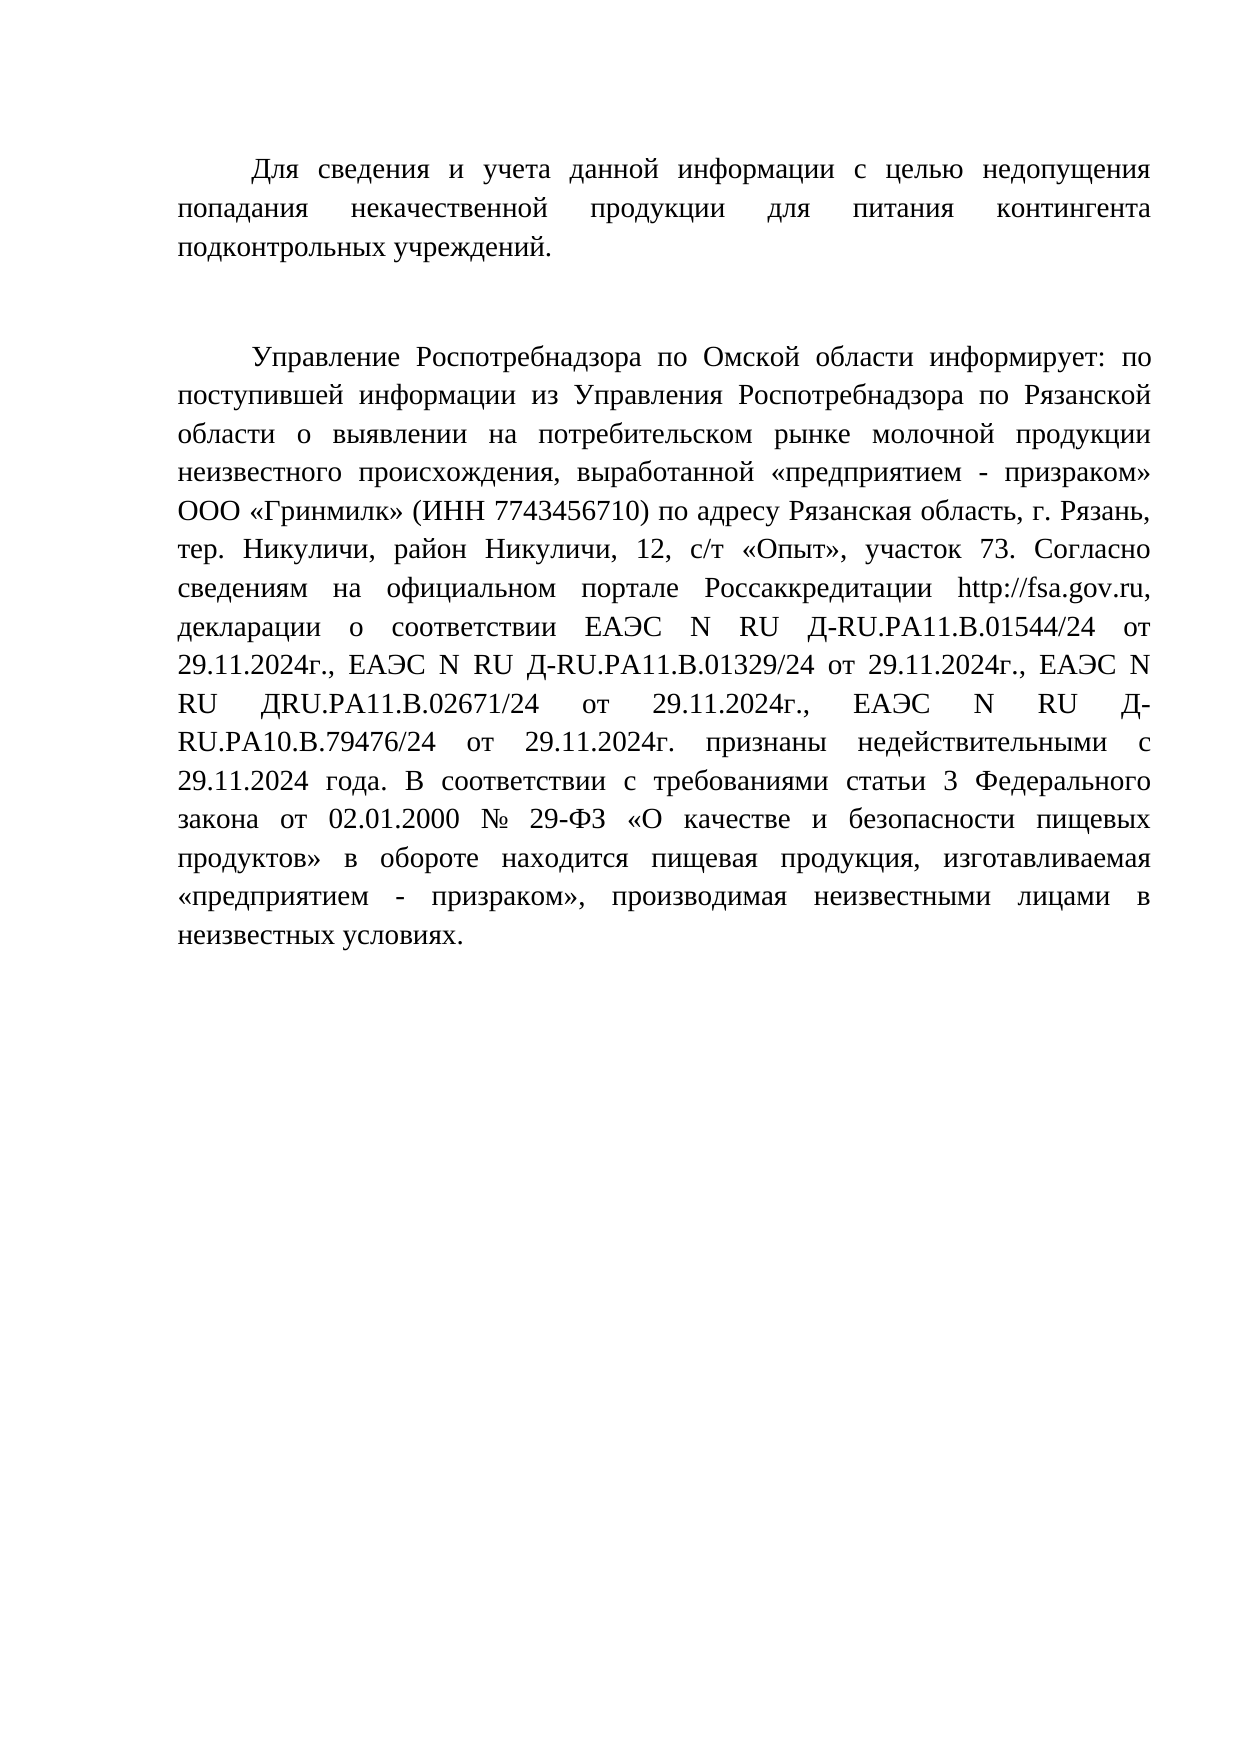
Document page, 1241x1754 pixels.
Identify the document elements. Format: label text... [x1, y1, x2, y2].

text Для сведения и учета данной информации с целью недопущения попадания некачественной продукции для питания контингента подконтрольных учреждений. [177, 152, 1152, 262]
text Управление Роспотребнадзора по Омской области информирует: по поступившей информации из Управления Роспотребнадзора по Рязанской области о выявлении на потребительском рынке молочной продукции неизвестного происхождения, выработанной «предприятием - призраком» ООО «Гринмилк» (ИНН 7743456710) по адресу Рязанская область, г. Рязань, тер. Никуличи, район Никуличи, 12, с/т «Опыт», участок 73. Согласно сведениям на официальном портале Россаккредитации http://fsa.gov.ru, декларации о соответствии ЕАЭС N RU Д-RU.РА11.В.01544/24 от 29.11.2024г., ЕАЭС N RU Д-RU.РА11.В.01329/24 от 29.11.2024г., ЕАЭС N RU ДRU.РА11.В.02671/24 от 29.11.2024г., ЕАЭС N RU Д-RU.РА10.В.79476/24 от 29.11.2024г. признаны недействительными с 29.11.2024 года. В соответствии с требованиями статьи 3 Федерального закона от 02.01.2000 № 29-ФЗ «О качестве и безопасности пищевых продуктов» в обороте находится пищевая продукция, изготавливаемая «предприятием - призраком», производимая неизвестными лицами в неизвестных условиях. [177, 339, 1152, 951]
